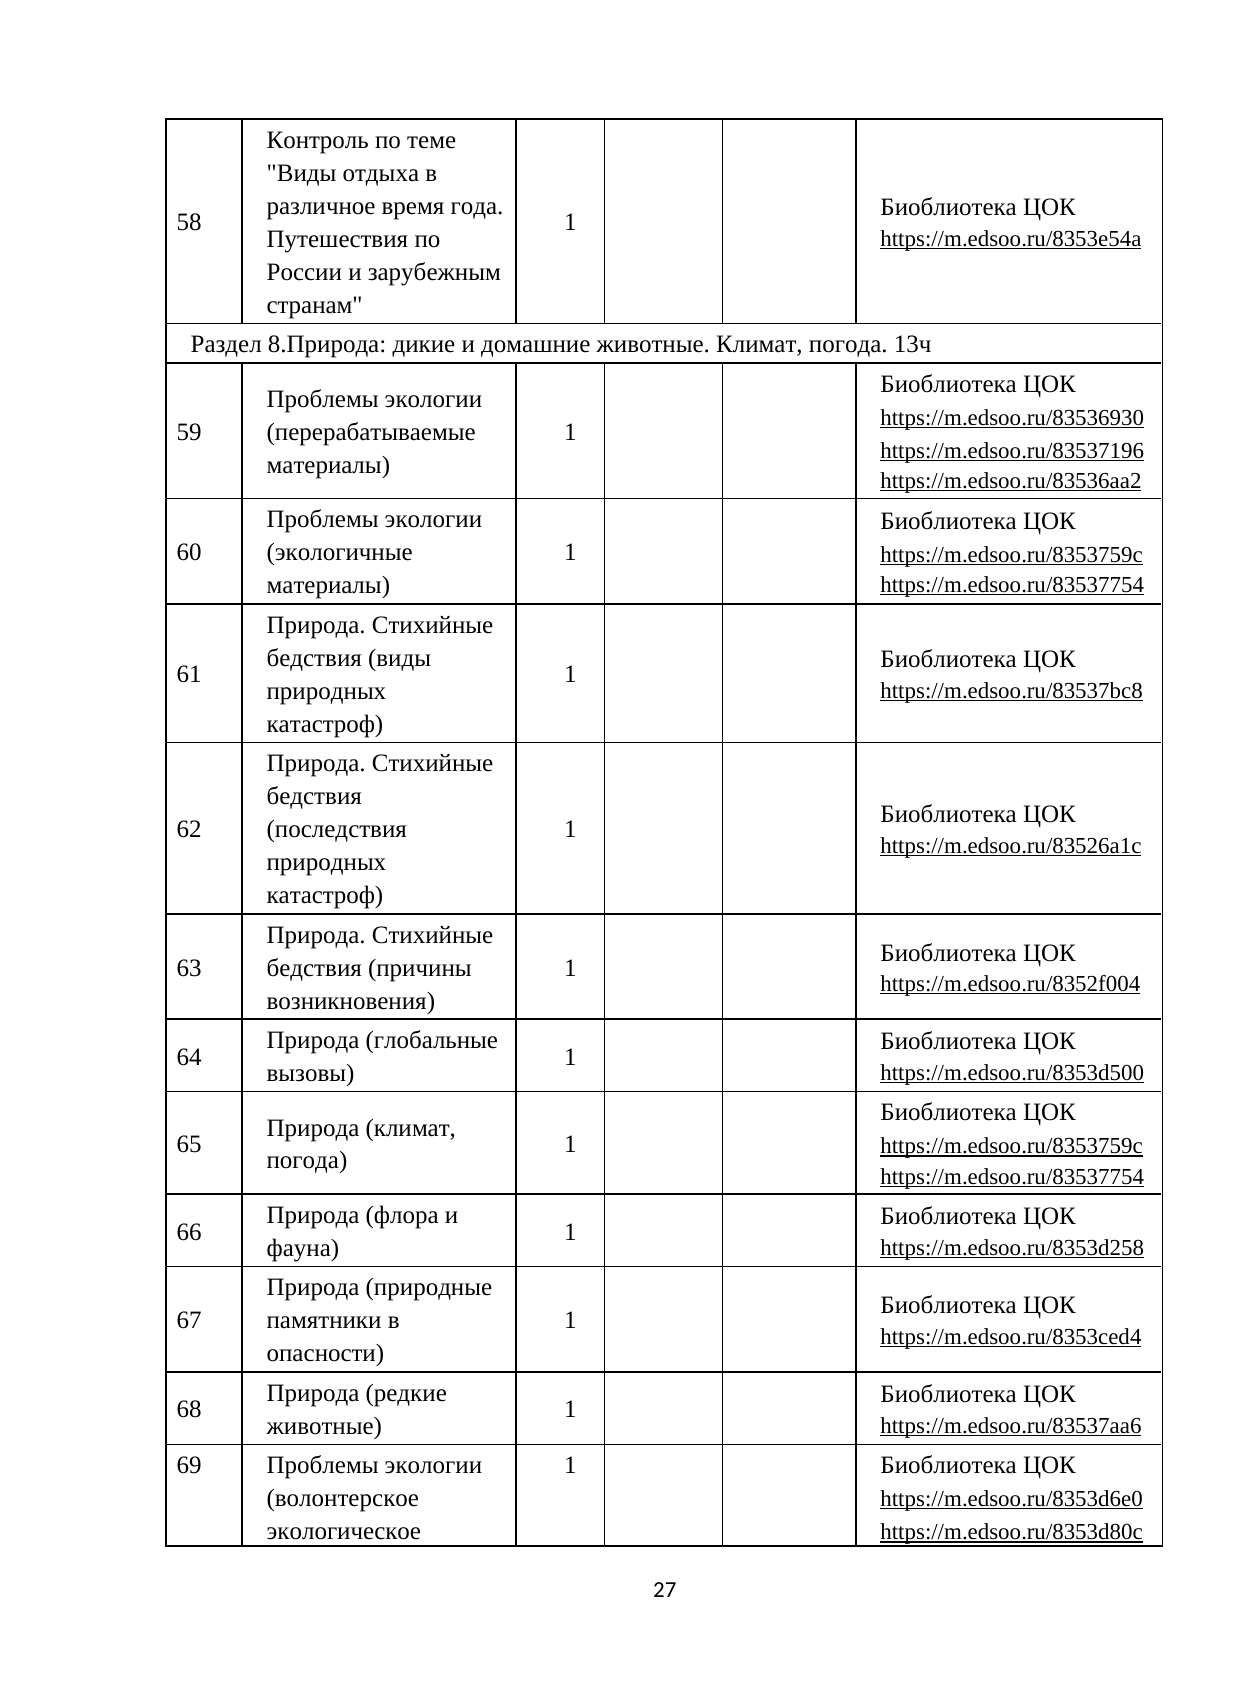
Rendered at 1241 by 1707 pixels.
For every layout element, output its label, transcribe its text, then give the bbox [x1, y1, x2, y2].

table_cell [605, 1092, 722, 1193]
table_cell Природа (флора и фауна) [243, 1195, 515, 1266]
table_cell 1 [517, 499, 604, 603]
table_cell Биоблиотека ЦОК https://m.edsoo.ru/83537aa6 [857, 1371, 1162, 1443]
table_cell 1 [517, 1195, 604, 1266]
table_cell 1 [517, 364, 604, 498]
table_cell 1 [517, 1267, 604, 1371]
table_cell [605, 364, 722, 498]
table_cell 1 [517, 1092, 604, 1193]
table_cell [723, 499, 855, 603]
table_cell 58 [167, 120, 241, 323]
table_cell Раздел 8.Природа: дикие и домашние животные. Климат, погода. 13ч [167, 323, 1162, 362]
table_cell 1 [517, 1020, 604, 1091]
table_cell [605, 915, 722, 1018]
table_cell Биоблиотека ЦОК https://m.edsoo.ru/8352f004 [857, 913, 1162, 1018]
table_cell 67 [167, 1267, 241, 1371]
table_cell [723, 364, 855, 498]
table_cell 1 [517, 1445, 604, 1545]
table_cell 1 [517, 743, 604, 913]
table_cell [723, 1445, 855, 1545]
table_cell 59 [167, 364, 241, 498]
table_cell [605, 1373, 722, 1443]
table_cell [723, 120, 855, 323]
table_cell Природа. Стихийные бедствия (причины возникновения) [243, 915, 515, 1018]
table_cell [723, 1195, 855, 1266]
table_cell Биоблиотека ЦОК https://m.edsoo.ru/83526a1c [857, 741, 1162, 913]
table_cell Природа (природные памятники в опасности) [243, 1267, 515, 1371]
table_cell [723, 1373, 855, 1443]
table_cell Природа (глобальные вызовы) [243, 1020, 515, 1091]
table_cell Природа (климат, погода) [243, 1092, 515, 1193]
table_cell Биоблиотека ЦОК https://m.edsoo.ru/8353759c https://m.edsoo.ru/83537754 [857, 1091, 1162, 1193]
table_cell [605, 743, 722, 913]
table_cell [605, 499, 722, 603]
table_cell [605, 120, 722, 323]
table_cell Биоблиотека ЦОК https://m.edsoo.ru/8353759c https://m.edsoo.ru/83537754 [857, 498, 1162, 603]
table_cell 64 [167, 1020, 241, 1091]
table_cell [723, 605, 855, 741]
table_cell 66 [167, 1195, 241, 1266]
table_cell 1 [517, 1373, 604, 1443]
table_cell 1 [517, 605, 604, 741]
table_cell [243, 1445, 515, 1545]
table_cell Природа (редкие животные) [243, 1373, 515, 1443]
table_cell [605, 605, 722, 741]
table_cell [605, 1445, 722, 1545]
table_cell Биоблиотека ЦОК https://m.edsoo.ru/83536930 https://m.edsoo.ru/83537196 https://m.edsoo.ru/83536aa2 [857, 362, 1162, 498]
table_cell [723, 743, 855, 913]
table_cell 65 [167, 1092, 241, 1193]
table_cell 69 [167, 1445, 241, 1545]
table_cell Биоблиотека ЦОК https://m.edsoo.ru/83537bc8 [857, 603, 1162, 741]
table_cell Природа. Стихийные бедствия (последствия природных катастроф) [243, 743, 515, 913]
table_cell [723, 915, 855, 1018]
table_cell Контроль по теме "Виды отдыха в различное время года. Путешествия по России и зарубежным странам" [243, 120, 515, 323]
table_cell 60 [167, 499, 241, 603]
table_cell 61 [167, 605, 241, 741]
table_cell [605, 1195, 722, 1266]
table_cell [857, 120, 1162, 323]
table_cell 62 [167, 743, 241, 913]
table_cell 1 [517, 120, 604, 323]
table_cell Биоблиотека ЦОК https://m.edsoo.ru/8353ced4 [857, 1266, 1162, 1371]
table_cell 68 [167, 1373, 241, 1443]
table_cell Проблемы экологии (перерабатываемые материалы) [243, 364, 515, 498]
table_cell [857, 1444, 1162, 1545]
table_cell [605, 1020, 722, 1091]
table_cell 63 [167, 915, 241, 1018]
table_cell [723, 1020, 855, 1091]
table_cell Биоблиотека ЦОК https://m.edsoo.ru/8353d258 [857, 1193, 1162, 1266]
table_cell 1 [517, 915, 604, 1018]
table_cell Биоблиотека ЦОК https://m.edsoo.ru/8353d500 [857, 1018, 1162, 1091]
table_cell [605, 1267, 722, 1371]
table_cell [723, 1267, 855, 1371]
table_cell Природа. Стихийные бедствия (виды природных катастроф) [243, 605, 515, 741]
table_cell Проблемы экологии (экологичные материалы) [243, 499, 515, 603]
table_cell [723, 1092, 855, 1193]
